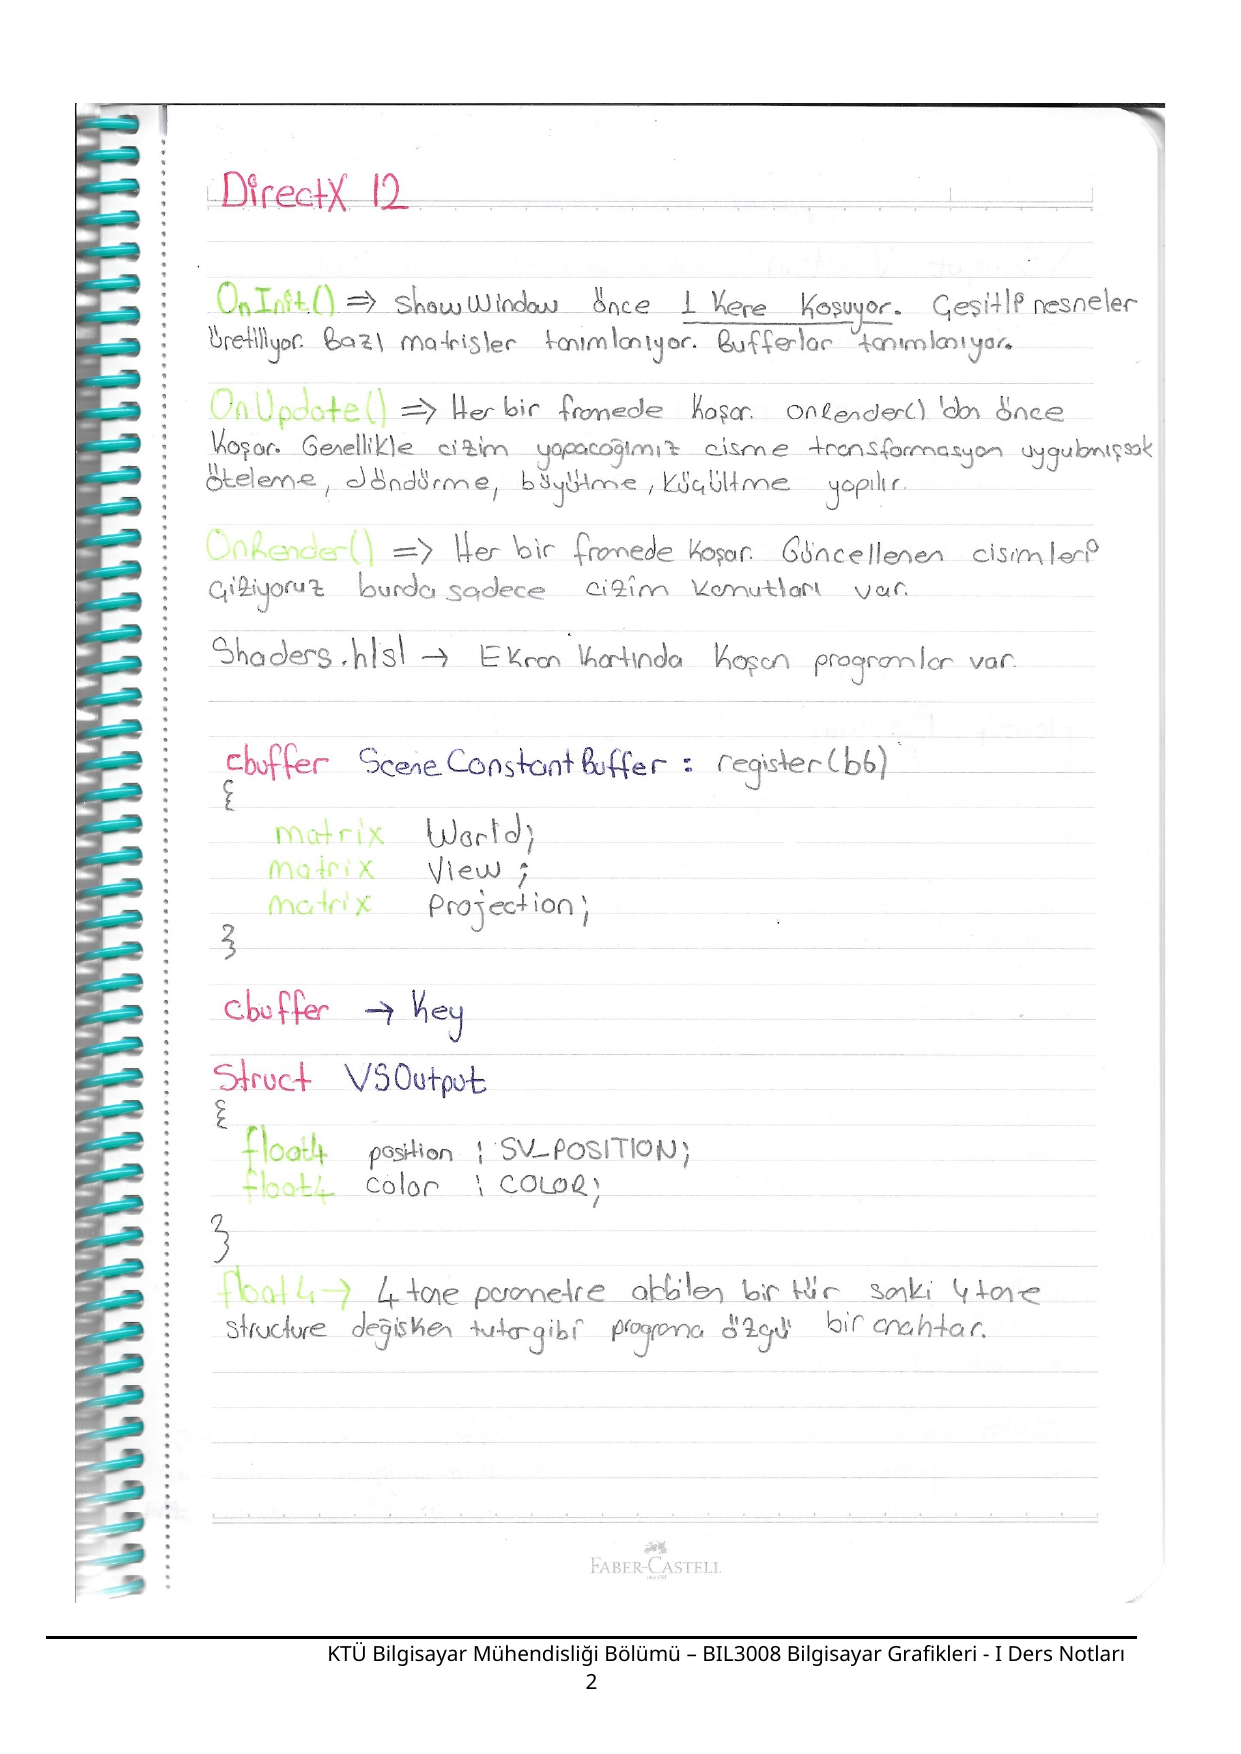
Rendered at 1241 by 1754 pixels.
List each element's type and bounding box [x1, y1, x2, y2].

picture [75, 103, 1166, 1603]
